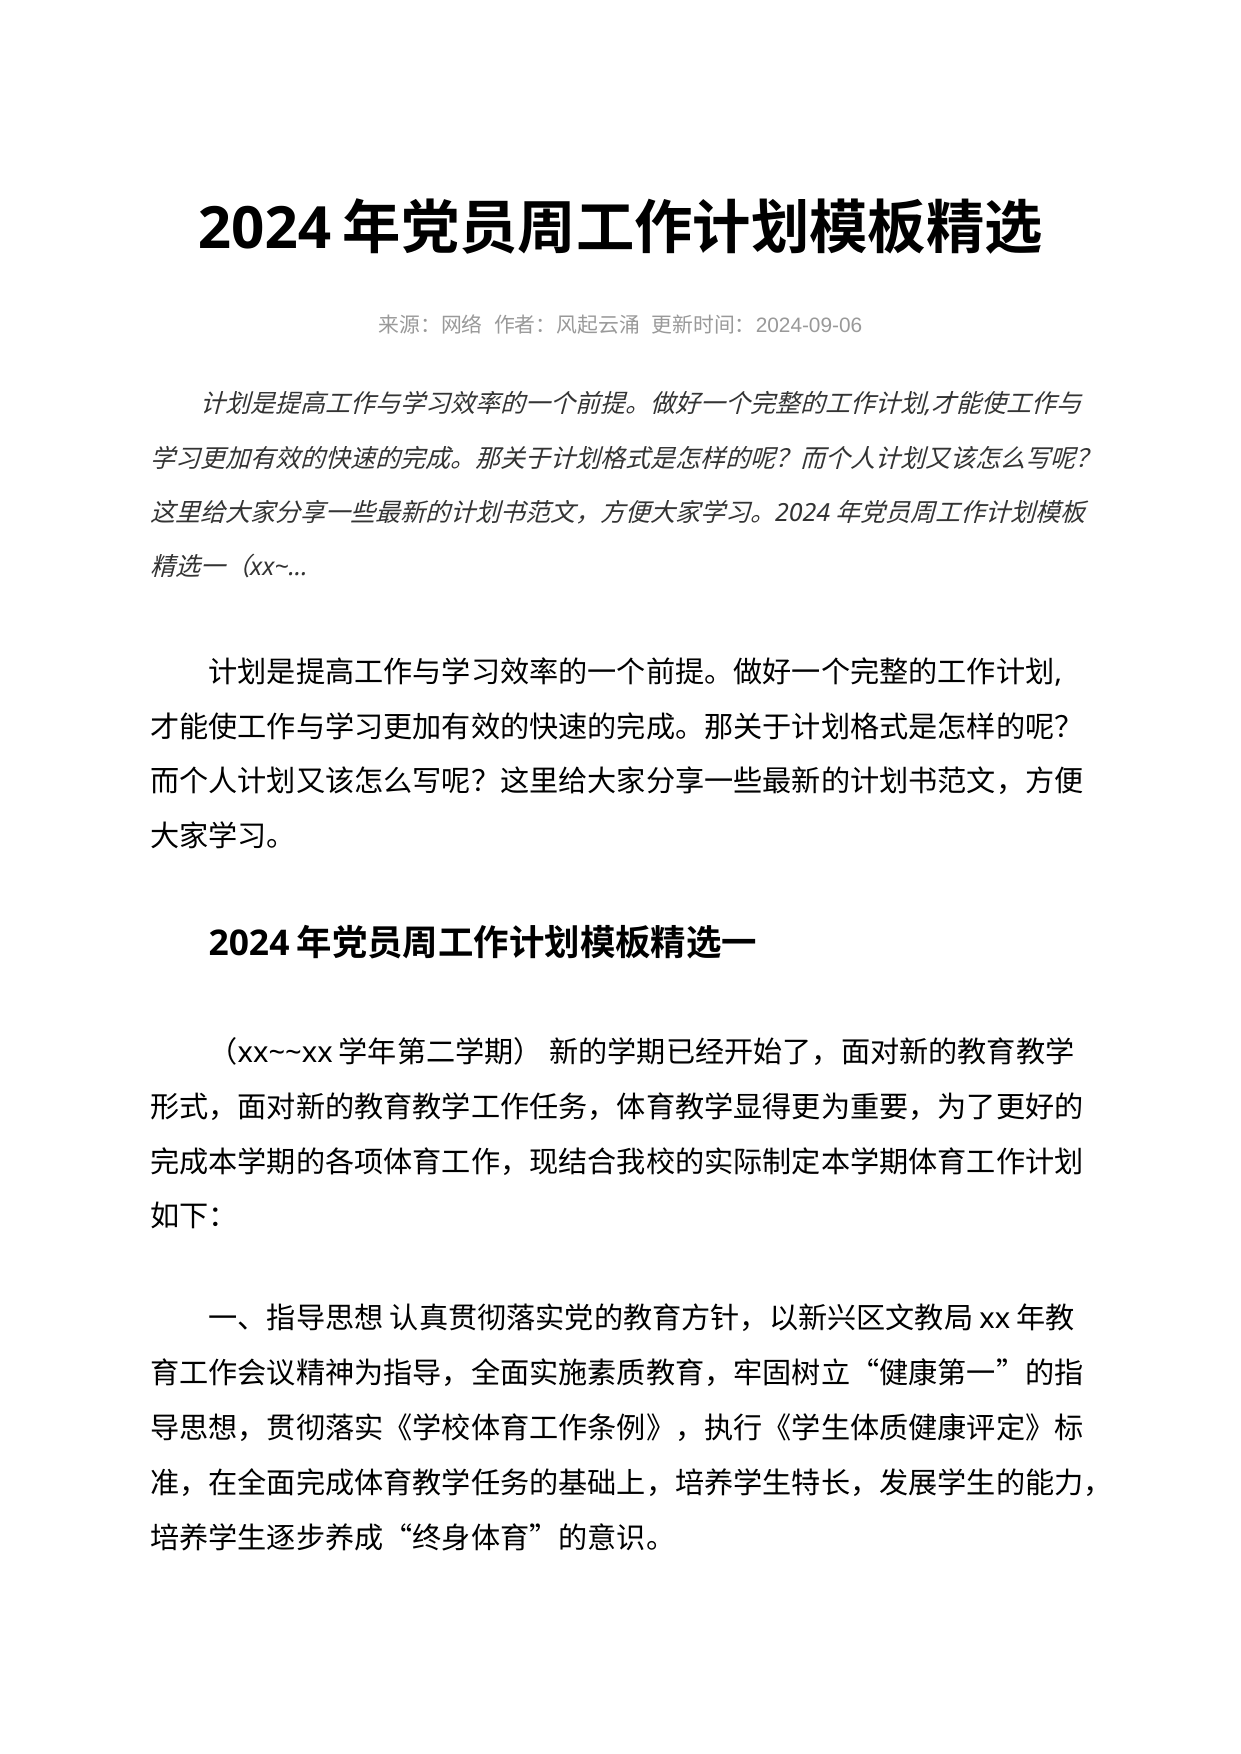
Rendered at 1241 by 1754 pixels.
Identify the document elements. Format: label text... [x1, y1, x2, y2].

text 计划是提高工作与学习效率的一个前提。做好一个完整的工作计划,才能使工作与学习更加有效的快速的完成。那关于计划格式是怎样的呢？而个人计划又该怎么写呢？这里给大家分享一些最新的计划书范文，方便大家学习。 [150, 648, 1090, 855]
text 2024年党员周工作计划模板精选一 [150, 915, 1090, 966]
subtitle 2024年党员周工作计划模板精选 [150, 181, 1090, 266]
text 来源：网络 作者：风起云涌 更新时间：2024-09-06 [150, 313, 1090, 337]
text 一、指导思想 认真贯彻落实党的教育方针，以新兴区文教局xx年教育工作会议精神为指导，全面实施素质教育，牢固树立“健康第一”的指导思想，贯彻落实《学校体育工作条例》，执行《学生体质健康评定》标准，在全面完成体育教学任务的基础上，培养学生特长，发展学生的能力，培养学生逐步养成“终身体育”的意识。 [150, 1295, 1090, 1557]
text 计划是提高工作与学习效率的一个前提。做好一个完整的工作计划,才能使工作与学习更加有效的快速的完成。那关于计划格式是怎样的呢？而个人计划又该怎么写呢？这里给大家分享一些最新的计划书范文，方便大家学习。2024年党员周工作计划模板精选一（xx~... [150, 384, 1090, 583]
text （xx~~xx学年第二学期） 新的学期已经开始了，面对新的教育教学形式，面对新的教育教学工作任务，体育教学显得更为重要，为了更好的完成本学期的各项体育工作，现结合我校的实际制定本学期体育工作计划如下： [150, 1028, 1090, 1235]
